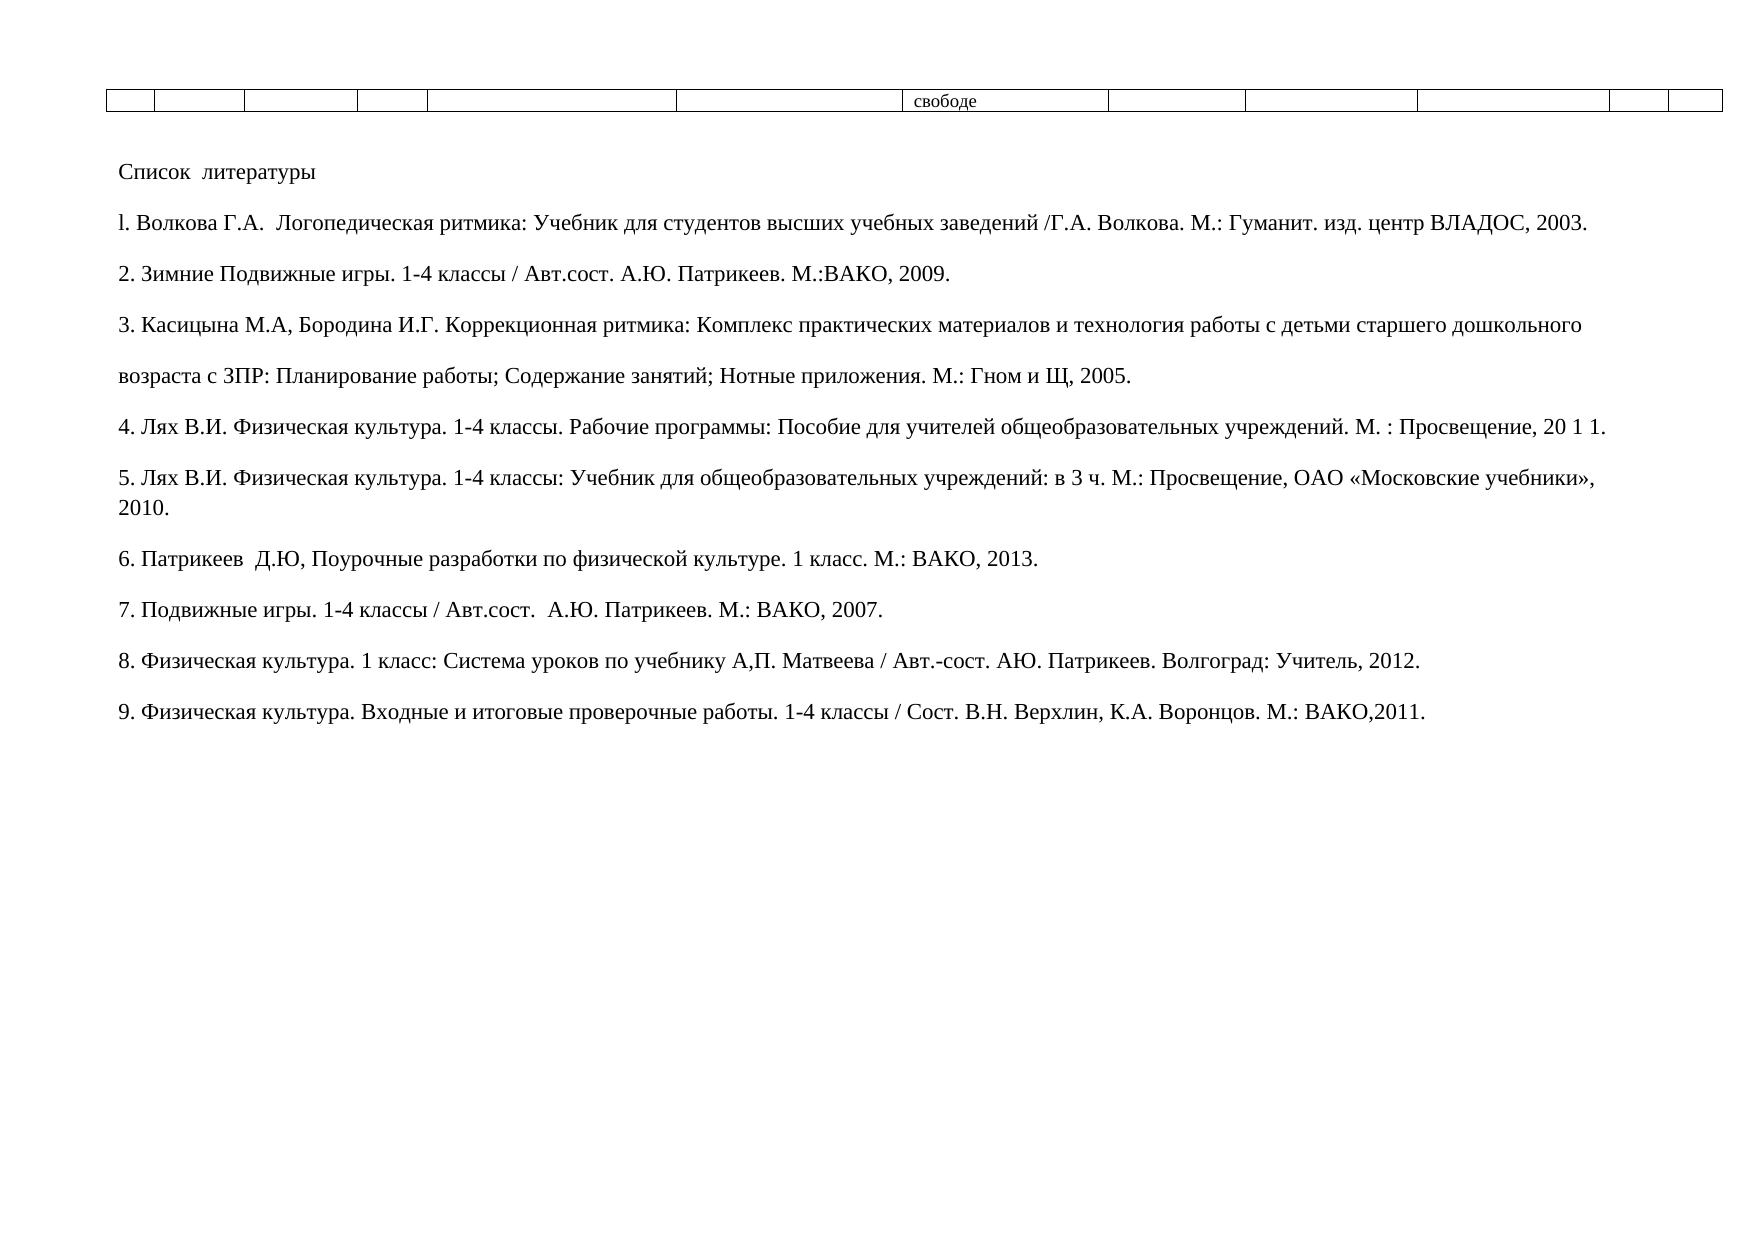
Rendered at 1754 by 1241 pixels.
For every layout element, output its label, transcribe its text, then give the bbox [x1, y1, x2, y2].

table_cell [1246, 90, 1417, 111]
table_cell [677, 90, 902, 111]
text 5. Лях В.И. Физическая культура. 1-4 классы: Учебник для общеобразовательных учреждений: в 3 ч. М.: Просвещение, ОАО «Московские учебники», 2010. [118, 464, 1636, 521]
text l. Волкова Г.А. Логопедическая ритмика: Учебник для студентов высших учебных заведений /Г.А. Волкова. М.: Гуманит. изд. центр ВЛАДОС, 2003. [118, 209, 1636, 235]
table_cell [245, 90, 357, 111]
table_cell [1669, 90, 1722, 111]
text 9. Физическая культура. Входные и итоговые проверочные работы. 1-4 классы / Сост. В.Н. Верхлин, К.А. Воронцов. М.: ВАКО,2011. [118, 698, 1636, 725]
text Список литературы [118, 158, 1636, 184]
text 4. Лях В.И. Физическая культура. 1-4 классы. Рабочие программы: Пособие для учителей общеобразовательных учреждений. М. : Просвещение, 20 1 1. [118, 413, 1636, 439]
text 3. Касицына М.А, Бородина И.Г. Коррекционная ритмика: Комплекс практических материалов и технология работы с детьми старшего дошкольного [118, 311, 1636, 337]
text возраста с ЗПР: Планирование работы; Содержание занятий; Нотные приложения. М.: Гном и Щ, 2005. [118, 362, 1636, 388]
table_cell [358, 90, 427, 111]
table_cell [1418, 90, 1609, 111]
text 2. Зимние Подвижные игры. 1-4 классы / Авт.сост. А.Ю. Патрикеев. М.:ВАКО, 2009. [118, 260, 1636, 286]
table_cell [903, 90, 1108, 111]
text 6. Патрикеев Д.Ю, Поурочные разработки по физической культуре. 1 класс. М.: ВАКО, 2013. [118, 545, 1636, 572]
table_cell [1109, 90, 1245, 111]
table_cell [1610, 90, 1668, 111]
text 8. Физическая культура. 1 класс: Система уроков по учебнику А,П. Матвеева / Авт.-сост. АЮ. Патрикеев. Волгоград: Учитель, 2012. [118, 647, 1636, 674]
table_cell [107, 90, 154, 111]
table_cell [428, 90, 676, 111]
text 7. Подвижные игры. 1-4 классы / Авт.сост. А.Ю. Патрикеев. М.: ВАКО, 2007. [118, 596, 1636, 623]
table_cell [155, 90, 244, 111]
